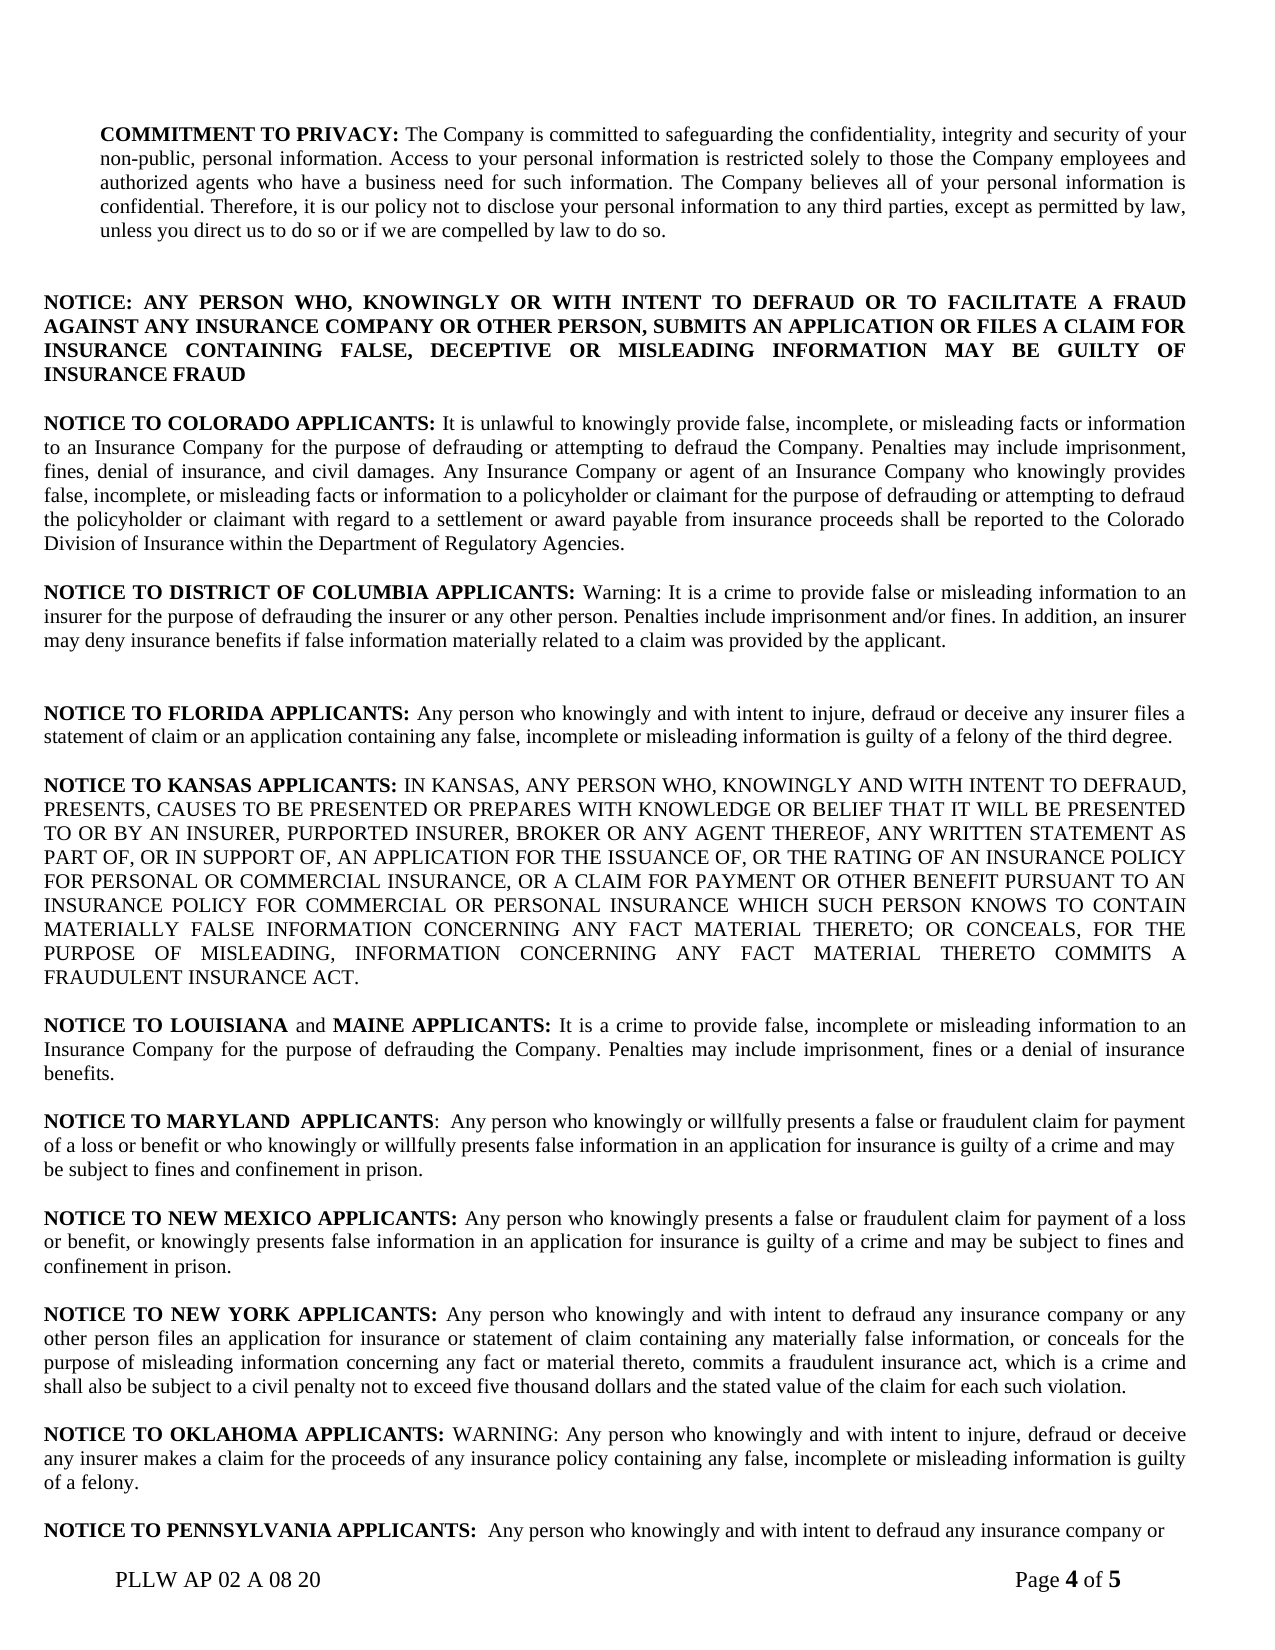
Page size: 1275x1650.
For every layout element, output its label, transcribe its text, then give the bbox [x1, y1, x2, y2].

text NOTICE TO NEW MEXICO APPLICANTS: Any person who knowingly presents a false or fraudulent claim for payment of a loss or benefit, or knowingly presents false information in an application for insurance is guilty of a crime and may be subject to fines and confinement in prison. [44, 1205, 1187, 1278]
text NOTICE TO OKLAHOMA APPLICANTS: WARNING: Any person who knowingly and with intent to injure, defraud or deceive any insurer makes a claim for the proceeds of any insurance policy containing any false, incomplete or misleading information is guilty of a felony. [44, 1422, 1187, 1494]
text NOTICE: ANY PERSON WHO, KNOWINGLY OR WITH INTENT TO DEFRAUD OR TO FACILITATE A FRAUD AGAINST ANY INSURANCE COMPANY OR OTHER PERSON, SUBMITS AN APPLICATION OR FILES A CLAIM FOR INSURANCE CONTAINING FALSE, DECEPTIVE OR MISLEADING INFORMATION MAY BE GUILTY OF INSURANCE FRAUD [44, 290, 1187, 386]
text COMMITMENT TO PRIVACY: The Company is committed to safeguarding the confidentiality, integrity and security of your non-public, personal information. Access to your personal information is restricted solely to those the Company employees and authorized agents who have a business need for such information. The Company believes all of your personal information is confidential. Therefore, it is our policy not to disclose your personal information to any third parties, except as permitted by law, unless you direct us to do so or if we are compelled by law to do so. [100, 122, 1187, 242]
text NOTICE TO NEW YORK APPLICANTS: Any person who knowingly and with intent to defraud any insurance company or any other person files an application for insurance or statement of claim containing any materially false information, or conceals for the purpose of misleading information concerning any fact or material thereto, commits a fraudulent insurance act, which is a crime and shall also be subject to a civil penalty not to exceed five thousand dollars and the stated value of the claim for each such violation. [44, 1302, 1187, 1398]
text NOTICE TO FLORIDA APPLICANTS: Any person who knowingly and with intent to injure, defraud or deceive any insurer files a statement of claim or an application containing any false, incomplete or misleading information is guilty of a felony of the third degree. [44, 700, 1187, 748]
text NOTICE TO KANSAS APPLICANTS: IN KANSAS, ANY PERSON WHO, KNOWINGLY AND WITH INTENT TO DEFRAUD, PRESENTS, CAUSES TO BE PRESENTED OR PREPARES WITH KNOWLEDGE OR BELIEF THAT IT WILL BE PRESENTED TO OR BY AN INSURER, PURPORTED INSURER, BROKER OR ANY AGENT THEREOF, ANY WRITTEN STATEMENT AS PART OF, OR IN SUPPORT OF, AN APPLICATION FOR THE ISSUANCE OF, OR THE RATING OF AN INSURANCE POLICY FOR PERSONAL OR COMMERCIAL INSURANCE, OR A CLAIM FOR PAYMENT OR OTHER BENEFIT PURSUANT TO AN INSURANCE POLICY FOR COMMERCIAL OR PERSONAL INSURANCE WHICH SUCH PERSON KNOWS TO CONTAIN MATERIALLY FALSE INFORMATION CONCERNING ANY FACT MATERIAL THERETO; OR CONCEALS, FOR THE PURPOSE OF MISLEADING, INFORMATION CONCERNING ANY FACT MATERIAL THERETO COMMITS A FRAUDULENT INSURANCE ACT. [44, 773, 1187, 989]
text NOTICE TO MARYLAND APPLICANTS: Any person who knowingly or willfully presents a false or fraudulent claim for payment of a loss or benefit or who knowingly or willfully presents false information in an application for insurance is guilty of a crime and may be subject to fines and confinement in prison. [44, 1109, 1191, 1181]
text NOTICE TO DISTRICT OF COLUMBIA APPLICANTS: Warning: It is a crime to provide false or misleading information to an insurer for the purpose of defrauding the insurer or any other person. Penalties include imprisonment and/or fines. In addition, an insurer may deny insurance benefits if false information materially related to a claim was provided by the applicant. [44, 580, 1187, 652]
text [44, 1518, 1191, 1542]
text NOTICE TO COLORADO APPLICANTS: It is unlawful to knowingly provide false, incomplete, or misleading facts or information to an Insurance Company for the purpose of defrauding or attempting to defraud the Company. Penalties may include imprisonment, fines, denial of insurance, and civil damages. Any Insurance Company or agent of an Insurance Company who knowingly provides false, incomplete, or misleading facts or information to a policyholder or claimant for the purpose of defrauding or attempting to defraud the policyholder or claimant with regard to a settlement or award payable from insurance proceeds shall be reported to the Colorado Division of Insurance within the Department of Regulatory Agencies. [44, 411, 1187, 555]
text NOTICE TO LOUISIANA and MAINE APPLICANTS: It is a crime to provide false, incomplete or misleading information to an Insurance Company for the purpose of defrauding the Company. Penalties may include imprisonment, fines or a denial of insurance benefits. [44, 1013, 1187, 1085]
